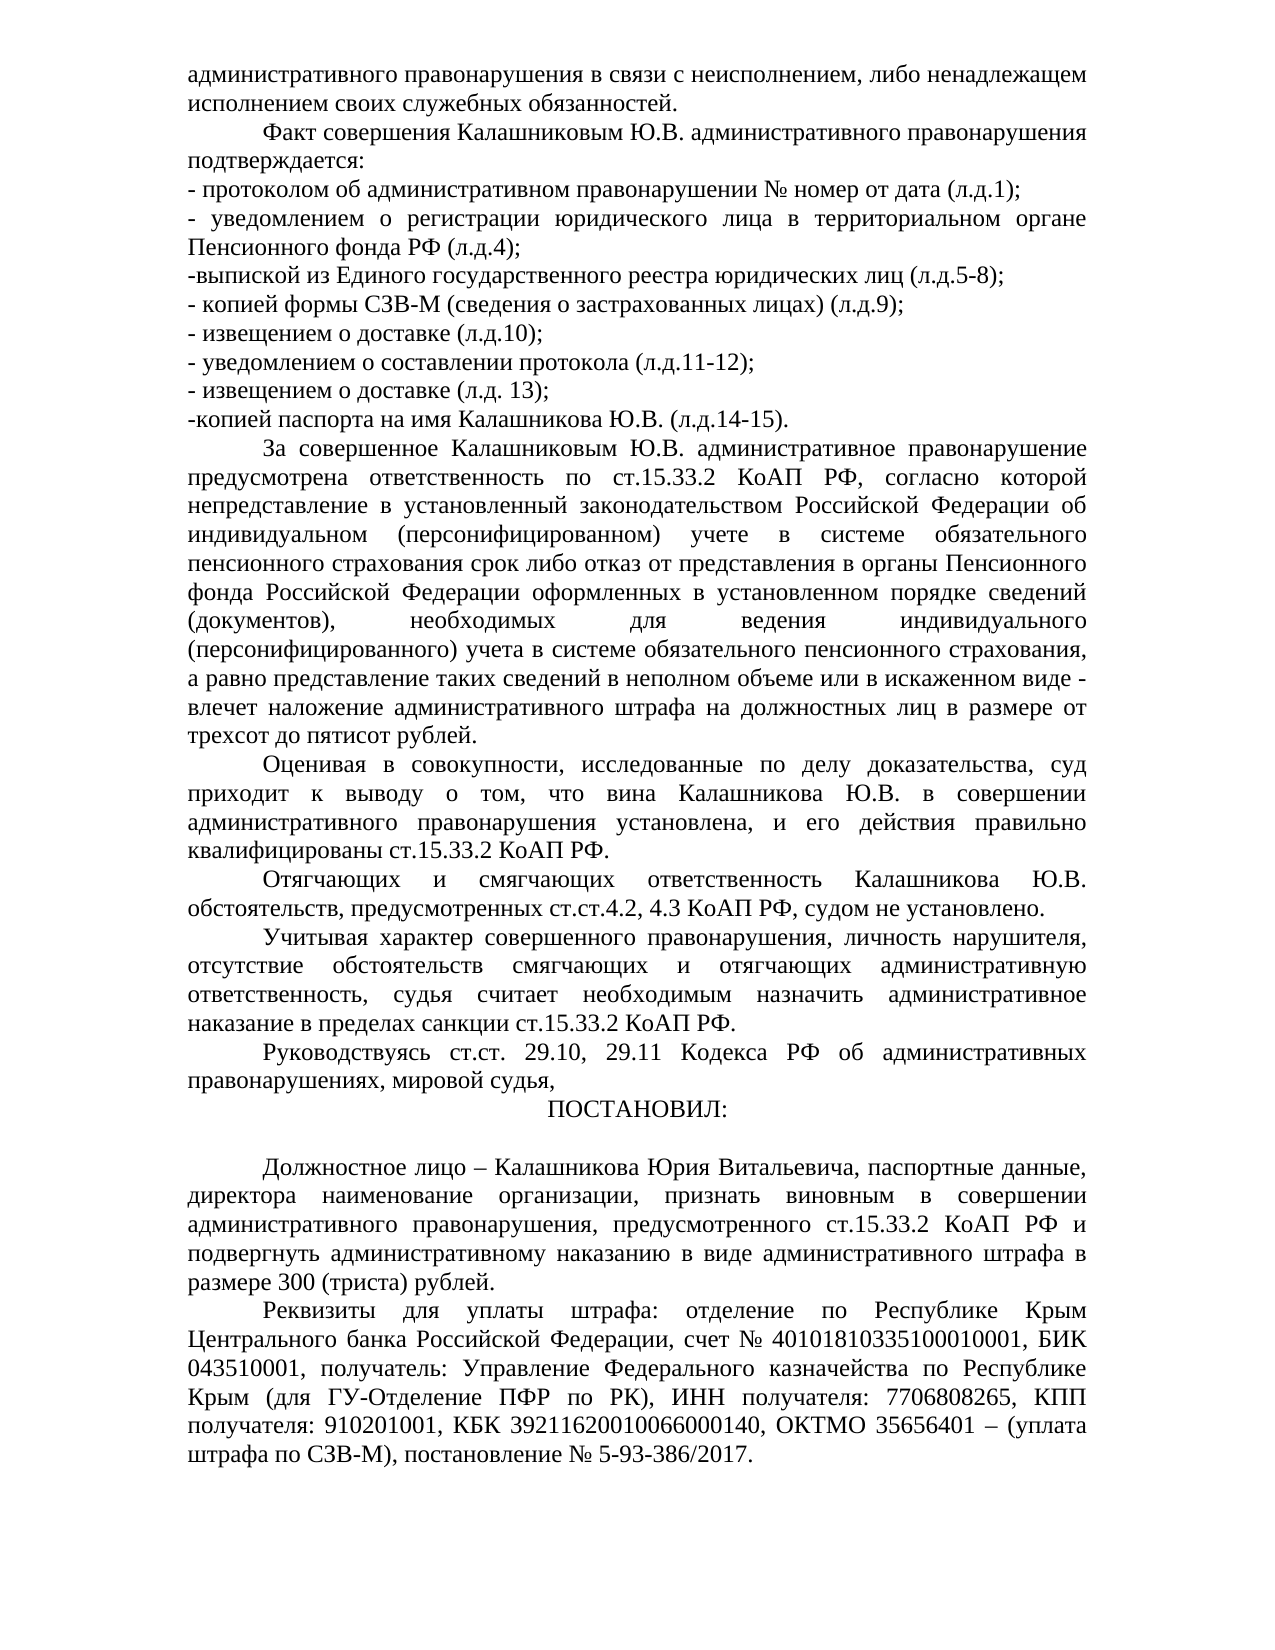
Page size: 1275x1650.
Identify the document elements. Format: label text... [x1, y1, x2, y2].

text - извещением о доставке (л.д.10); [187, 318, 1087, 347]
text - протоколом об административном правонарушении № номер от дата (л.д.1); [187, 174, 1087, 203]
text Должностное лицо – Калашникова Юрия Витальевича, паспортные данные, директора наименование организации, признать виновным в совершении административного правонарушения, предусмотренного ст.15.33.2 КоАП РФ и подвергнуть административному наказанию в виде административного штрафа в размере 300 (триста) рублей. [187, 1152, 1087, 1295]
text ПОСТАНОВИЛ: [187, 1094, 1087, 1123]
text - уведомлением о составлении протокола (л.д.11-12); [187, 347, 1087, 375]
text - уведомлением о регистрации юридического лица в территориальном органе Пенсионного фонда РФ (л.д.4); [187, 203, 1087, 260]
text Оценивая в совокупности, исследованные по делу доказательства, суд приходит к выводу о том, что вина Калашникова Ю.В. в совершении административного правонарушения установлена, и его действия правильно квалифицированы ст.15.33.2 КоАП РФ. [187, 749, 1087, 864]
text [187, 59, 1087, 117]
text Факт совершения Калашниковым Ю.В. административного правонарушения подтверждается: [187, 117, 1087, 174]
text - извещением о доставке (л.д. 13); [187, 375, 1087, 404]
text Реквизиты для уплаты штрафа: отделение по Республике Крым Центрального банка Российской Федерации, счет № 40101810335100010001, БИК 043510001, получатель: Управление Федерального казначейства по Республике Крым (для ГУ-Отделение ПФР по РК), ИНН получателя: 7706808265, КПП получателя: 910201001, КБК 39211620010066000140, ОКТМО 35656401 – (уплата штрафа по СЗВ-М), постановление № 5-93-386/2017. [187, 1295, 1087, 1468]
text За совершенное Калашниковым Ю.В. административное правонарушение предусмотрена ответственность по ст.15.33.2 КоАП РФ, согласно которой непредставление в установленный законодательством Российской Федерации об индивидуальном (персонифицированном) учете в системе обязательного пенсионного страхования срок либо отказ от представления в органы Пенсионного фонда Российской Федерации оформленных в установленном порядке сведений (документов), необходимых для ведения индивидуального (персонифицированного) учета в системе обязательного пенсионного страхования, а равно представление таких сведений в неполном объеме или в искаженном виде - влечет наложение административного штрафа на должностных лиц в размере от трехсот до пятисот рублей. [187, 433, 1087, 749]
text Отягчающих и смягчающих ответственность Калашникова Ю.В. обстоятельств, предусмотренных ст.ст.4.2, 4.3 КоАП РФ, судом не установлено. [187, 864, 1087, 922]
text - копией формы СЗВ-М (сведения о застрахованных лицах) (л.д.9); [187, 289, 1087, 318]
text Руководствуясь ст.ст. 29.10, 29.11 Кодекса РФ об административных правонарушениях, мировой судья, [187, 1037, 1087, 1094]
text -выпиской из Единого государственного реестра юридических лиц (л.д.5-8); [187, 260, 1087, 289]
text Учитывая характер совершенного правонарушения, личность нарушителя, отсутствие обстоятельств смягчающих и отягчающих административную ответственность, судья считает необходимым назначить административное наказание в пределах санкции ст.15.33.2 КоАП РФ. [187, 922, 1087, 1037]
text -копией паспорта на имя Калашникова Ю.В. (л.д.14-15). [187, 404, 1087, 433]
